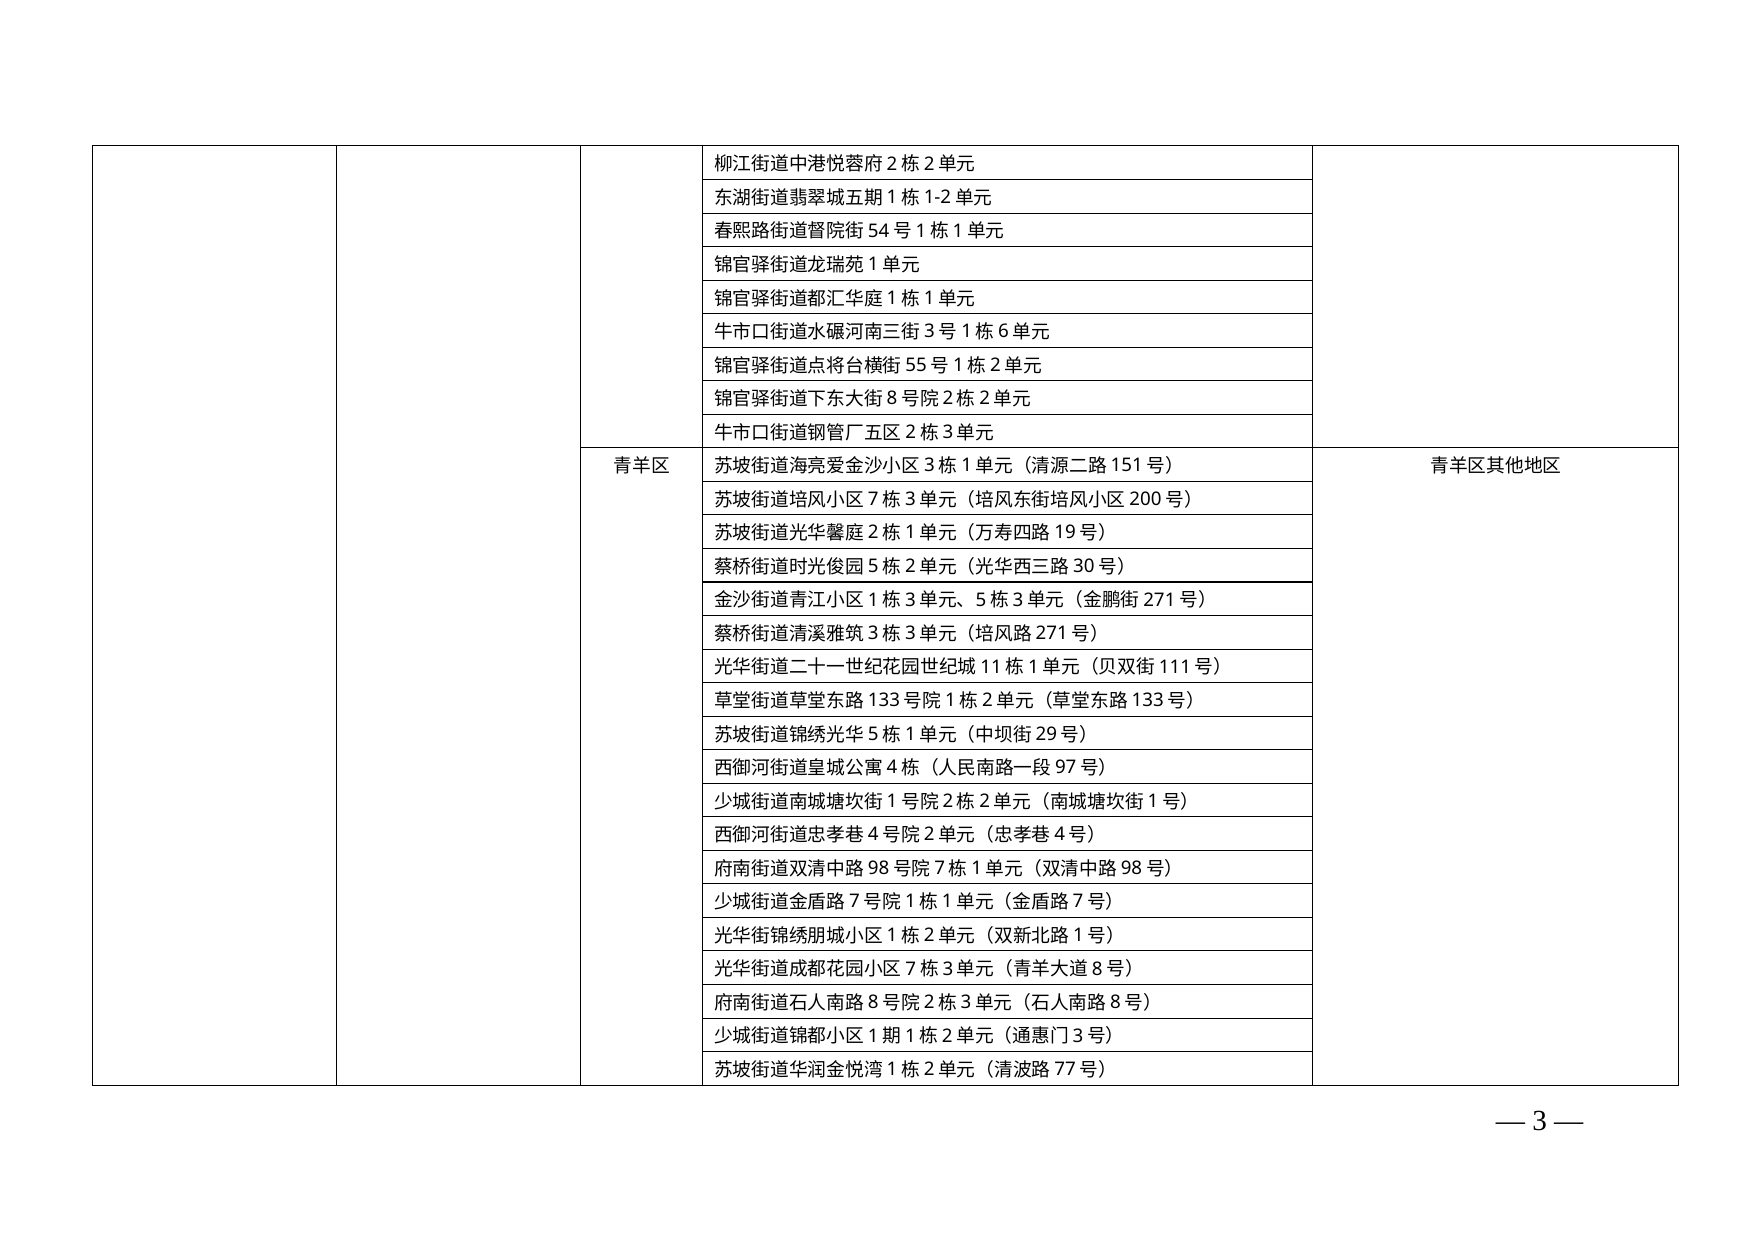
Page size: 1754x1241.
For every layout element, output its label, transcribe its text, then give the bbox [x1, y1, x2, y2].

table_cell 青羊区其他地区 [1313, 448, 1678, 1084]
table_cell 锦官驿街道点将台横街55号1栋2单元 [703, 348, 1312, 380]
table_cell 少城街道金盾路7号院1栋1单元（金盾路7号） [703, 884, 1312, 917]
table_cell 锦官驿街道龙瑞苑1单元 [703, 247, 1312, 279]
table_cell 府南街道石人南路8号院2栋3单元（石人南路8号） [703, 985, 1312, 1017]
table_cell 少城街道南城塘坎街1号院2栋2单元（南城塘坎街1号） [703, 784, 1312, 816]
table_cell 蔡桥街道清溪雅筑3栋3单元（培风路271号） [703, 616, 1312, 648]
table_cell 少城街道锦都小区1期1栋2单元（通惠门3号） [703, 1019, 1312, 1051]
table_cell 草堂街道草堂东路133号院1栋2单元（草堂东路133号） [703, 683, 1312, 716]
table_cell 春熙路街道督院街54号1栋1单元 [703, 214, 1312, 246]
table_cell 光华街道成都花园小区7栋3单元（青羊大道8号） [703, 951, 1312, 984]
table_cell 苏坡街道光华馨庭2栋1单元（万寿四路19号） [703, 515, 1312, 548]
table_cell 锦官驿街道都汇华庭1栋1单元 [703, 281, 1312, 313]
table_cell 金沙街道青江小区1栋3单元、5栋3单元（金鹏街271号） [703, 583, 1312, 615]
table_cell 光华街锦绣朋城小区1栋2单元（双新北路1号） [703, 918, 1312, 950]
table_cell 苏坡街道华润金悦湾1栋2单元（清波路77号） [703, 1052, 1312, 1084]
table_cell 青羊区 [581, 448, 702, 1084]
table_cell 蔡桥街道时光俊园5栋2单元（光华西三路30号） [703, 549, 1312, 581]
table_cell 东湖街道翡翠城五期1栋1-2单元 [703, 180, 1312, 212]
table_cell 柳江街道中港悦蓉府2栋2单元 [703, 146, 1312, 179]
table_cell 锦官驿街道下东大街8号院2栋2单元 [703, 381, 1312, 414]
table_cell 苏坡街道海亮爱金沙小区3栋1单元（清源二路151号） [703, 448, 1312, 481]
table_cell 苏坡街道锦绣光华5栋1单元（中坝街29号） [703, 717, 1312, 749]
table_cell 牛市口街道水碾河南三街3号1栋6单元 [703, 314, 1312, 347]
table_cell 苏坡街道培风小区7栋3单元（培风东街培风小区200号） [703, 482, 1312, 514]
table_cell 光华街道二十一世纪花园世纪城11栋1单元（贝双街111号） [703, 650, 1312, 682]
table_cell 西御河街道忠孝巷4号院2单元（忠孝巷4号） [703, 817, 1312, 850]
table_cell 牛市口街道钢管厂五区2栋3单元 [703, 415, 1312, 447]
table_cell 府南街道双清中路98号院7栋1单元（双清中路98号） [703, 851, 1312, 883]
table_cell 西御河街道皇城公寓4栋（人民南路一段97号） [703, 750, 1312, 783]
